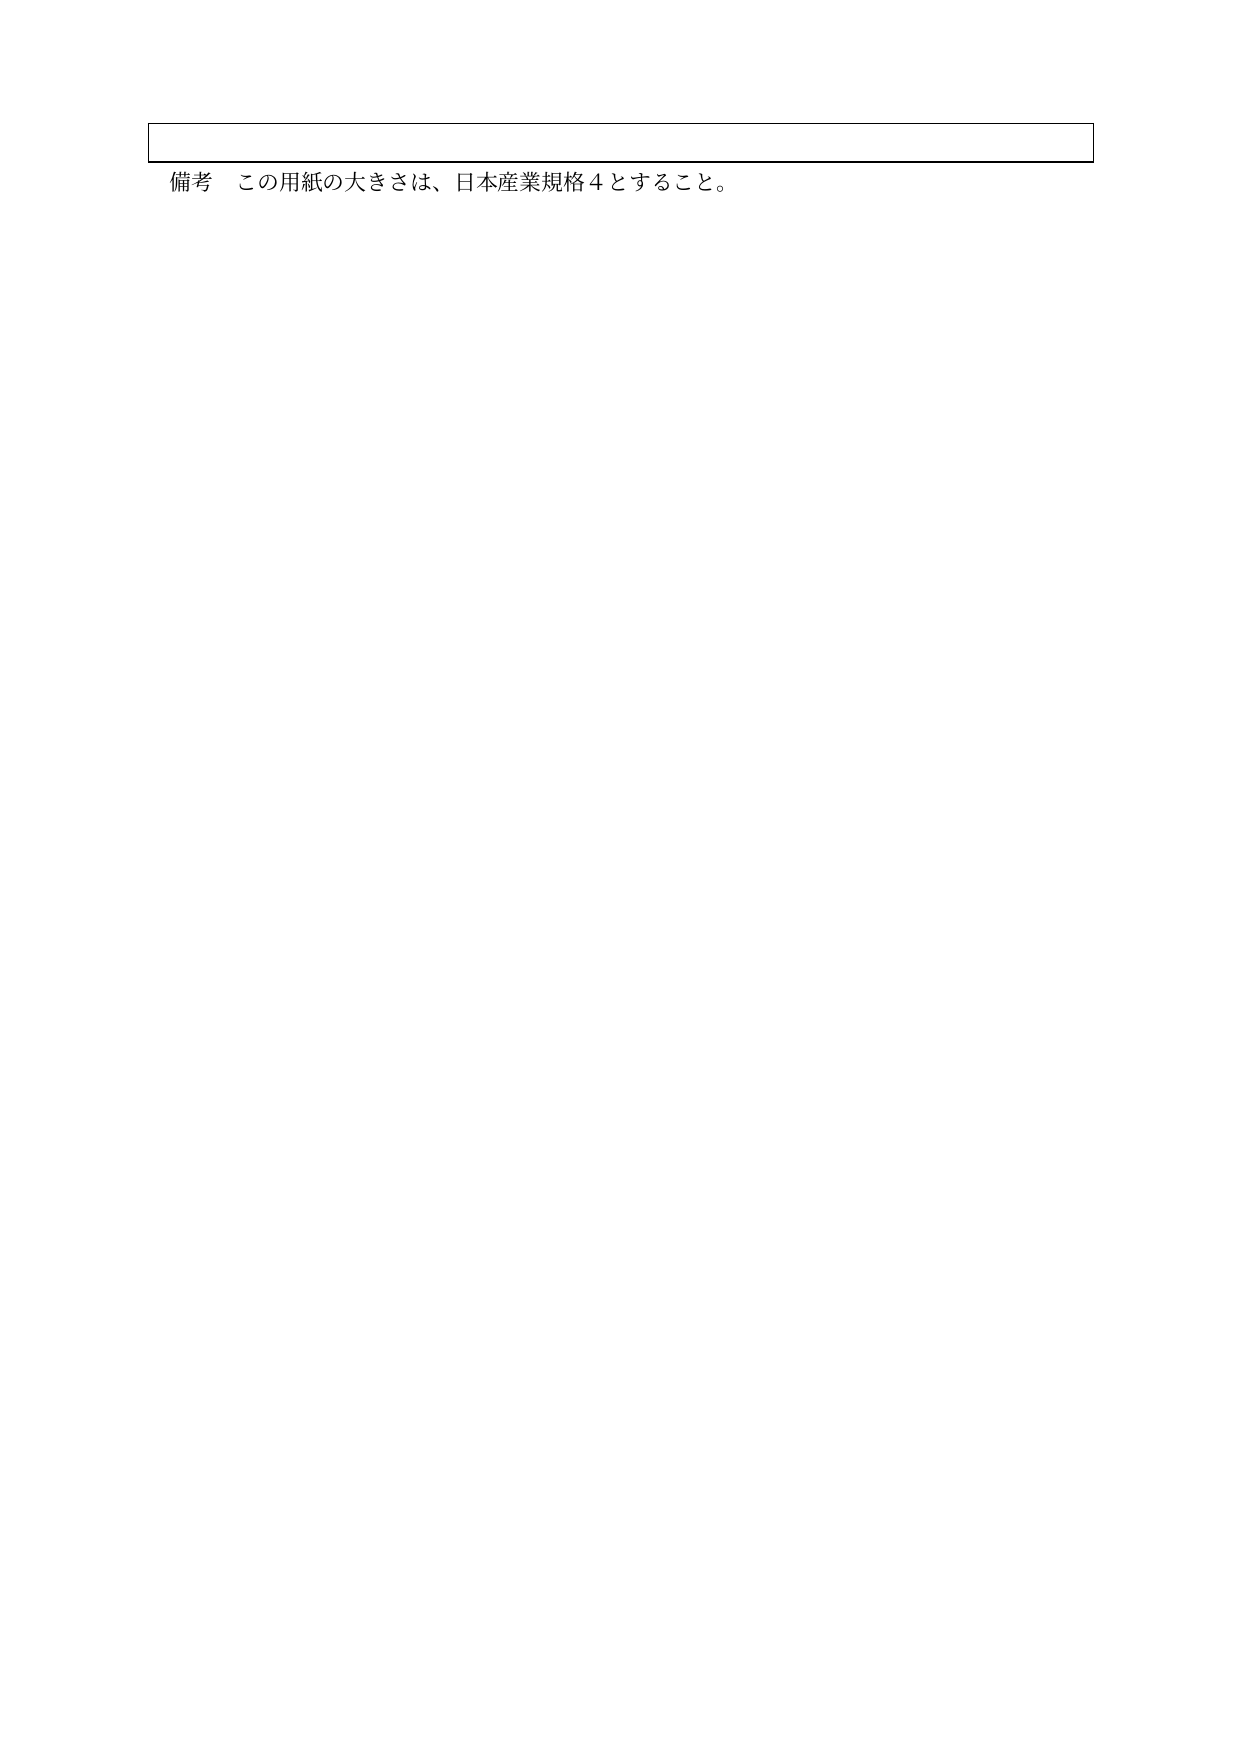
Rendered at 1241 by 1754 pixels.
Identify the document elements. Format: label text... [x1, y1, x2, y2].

text 備考 この用紙の大きさは、日本産業規格４とすること。 [169, 163, 1092, 200]
table_cell [149, 124, 1093, 161]
